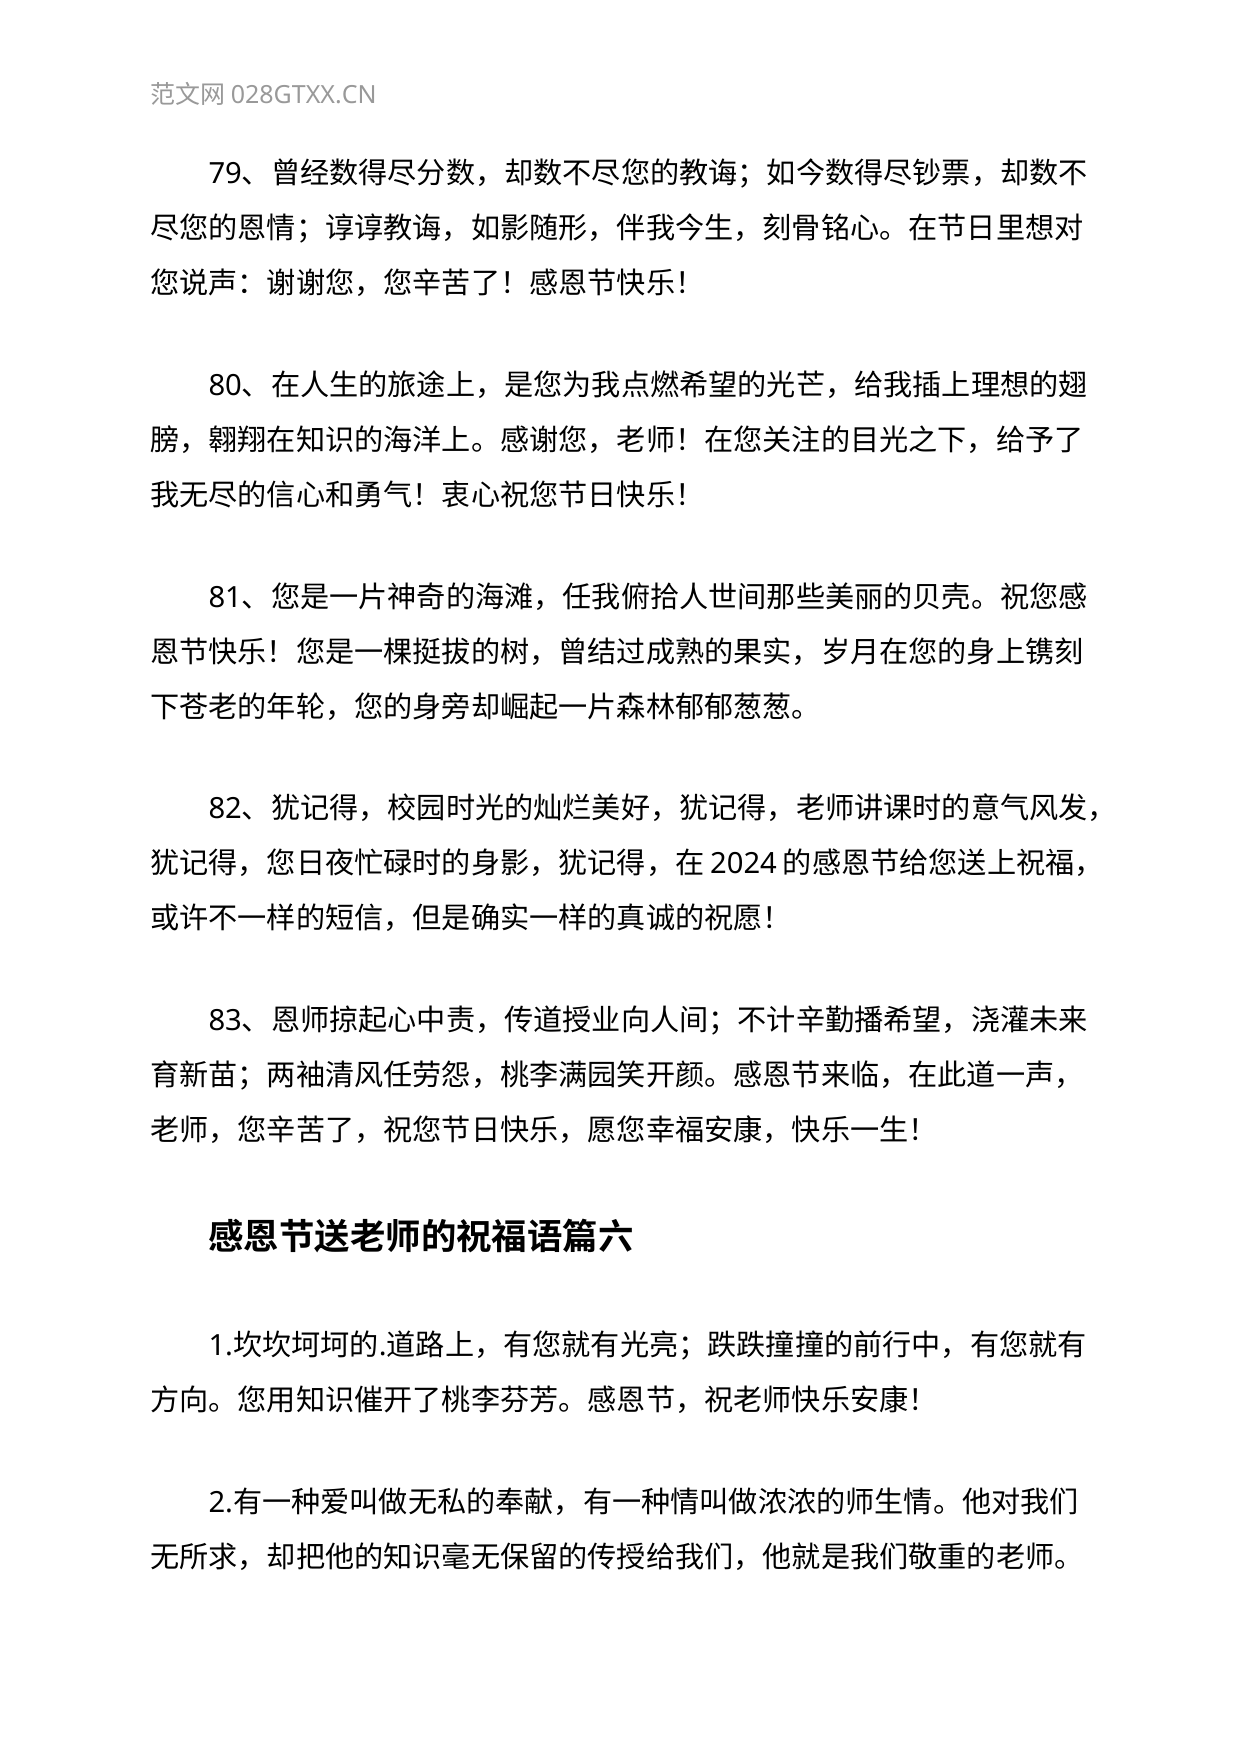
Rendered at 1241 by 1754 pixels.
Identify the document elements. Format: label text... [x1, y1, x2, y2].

text 82、犹记得，校园时光的灿烂美好，犹记得，老师讲课时的意气风发，犹记得，您日夜忙碌时的身影，犹记得，在2024的感恩节给您送上祝福，或许不一样的短信，但是确实一样的真诚的祝愿！ [150, 785, 1090, 937]
text 1.坎坎坷坷的.道路上，有您就有光亮；跌跌撞撞的前行中，有您就有方向。您用知识催开了桃李芬芳。感恩节，祝老师快乐安康！ [150, 1322, 1090, 1419]
text 83、恩师掠起心中责，传道授业向人间；不计辛勤播希望，浇灌未来育新苗；两袖清风任劳怨，桃李满园笑开颜。感恩节来临，在此道一声，老师，您辛苦了，祝您节日快乐，愿您幸福安康，快乐一生！ [150, 997, 1090, 1149]
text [150, 1479, 1090, 1576]
text 80、在人生的旅途上，是您为我点燃希望的光芒，给我插上理想的翅膀，翱翔在知识的海洋上。感谢您，老师！在您关注的目光之下，给予了我无尽的信心和勇气！衷心祝您节日快乐！ [150, 362, 1090, 514]
text 感恩节送老师的祝福语篇六 [150, 1208, 1090, 1260]
text 81、您是一片神奇的海滩，任我俯拾人世间那些美丽的贝壳。祝您感恩节快乐！您是一棵挺拔的树，曾结过成熟的果实，岁月在您的身上镌刻下苍老的年轮，您的身旁却崛起一片森林郁郁葱葱。 [150, 573, 1090, 726]
text 79、曾经数得尽分数，却数不尽您的教诲；如今数得尽钞票，却数不尽您的恩情；谆谆教诲，如影随形，伴我今生，刻骨铭心。在节日里想对您说声：谢谢您，您辛苦了！感恩节快乐！ [150, 150, 1090, 302]
